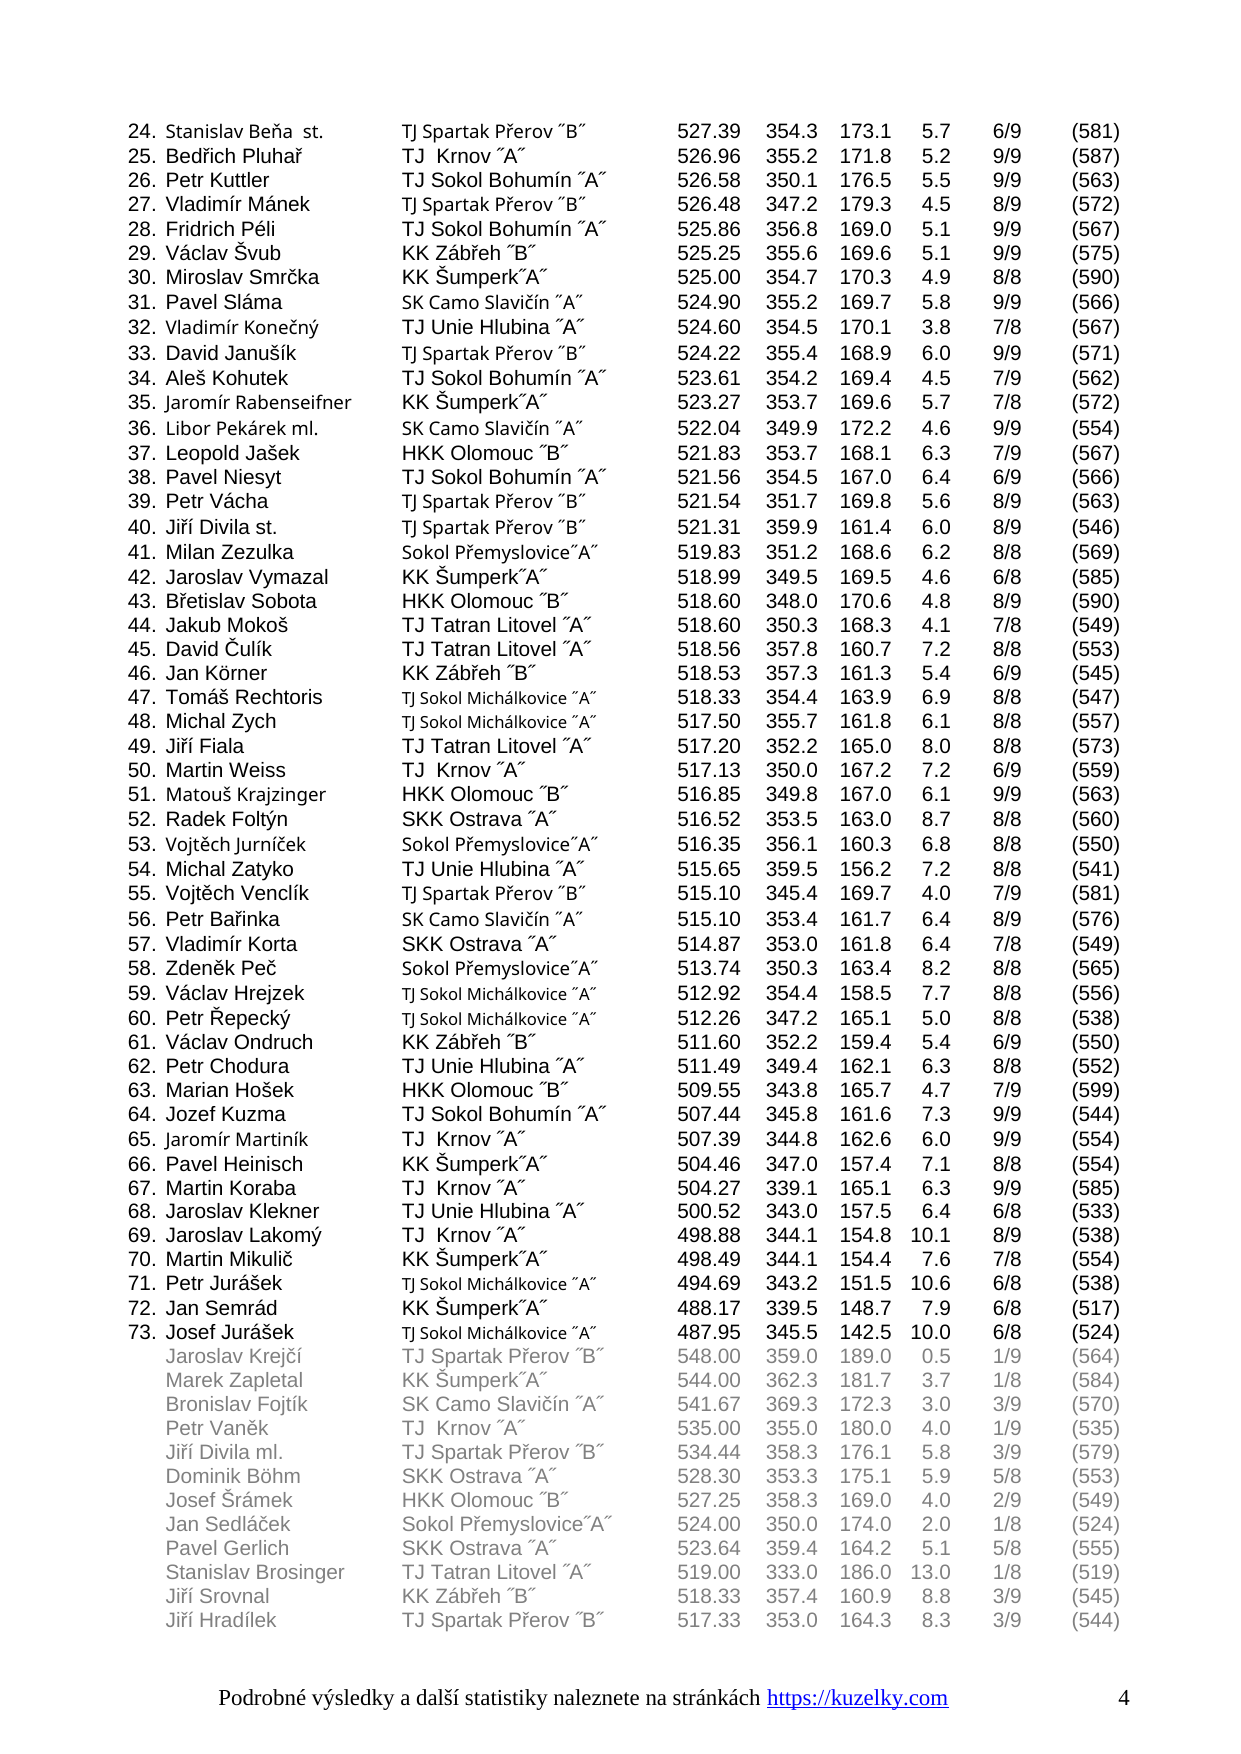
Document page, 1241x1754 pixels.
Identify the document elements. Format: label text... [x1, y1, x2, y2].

text Stanislav Brosinger TJ Tatran Litovel ˝A˝ 519.00 333.0 186.0 13.0 1/8 (519) [106, 1560, 1134, 1584]
text 55. Vojtěch Venclík TJ Spartak Přerov ˝B˝ 515.10 345.4 169.7 4.0 7/9 (581) [106, 881, 1134, 906]
text 62. Petr Chodura TJ Unie Hlubina ˝A˝ 511.49 349.4 162.1 6.3 8/8 (552) [106, 1054, 1134, 1078]
text 47. Tomáš Rechtoris TJ Sokol Michálkovice ˝A˝ 518.33 354.4 163.9 6.9 8/8 (547) [106, 685, 1134, 709]
text Jiří Divila ml. TJ Spartak Přerov ˝B˝ 534.44 358.3 176.1 5.8 3/9 (579) [106, 1440, 1134, 1464]
text 51. Matouš Krajzinger HKK Olomouc ˝B˝ 516.85 349.8 167.0 6.1 9/9 (563) [106, 782, 1134, 807]
text 28. Fridrich Péli TJ Sokol Bohumín ˝A˝ 525.86 356.8 169.0 5.1 9/9 (567) [106, 217, 1134, 241]
text 42. Jaroslav Vymazal KK Šumperk˝A˝ 518.99 349.5 169.5 4.6 6/8 (585) [106, 565, 1134, 589]
text 59. Václav Hrejzek TJ Sokol Michálkovice ˝A˝ 512.92 354.4 158.5 7.7 8/8 (556) [106, 981, 1134, 1006]
text 39. Petr Vácha TJ Spartak Přerov ˝B˝ 521.54 351.7 169.8 5.6 8/9 (563) [106, 488, 1134, 514]
text 69. Jaroslav Lakomý TJ Krnov ˝A˝ 498.88 344.1 154.8 10.1 8/9 (538) [106, 1223, 1134, 1247]
text 46. Jan Körner KK Zábřeh ˝B˝ 518.53 357.3 161.3 5.4 6/9 (545) [106, 661, 1134, 685]
text 26. Petr Kuttler TJ Sokol Bohumín ˝A˝ 526.58 350.1 176.5 5.5 9/9 (563) [106, 168, 1134, 192]
text 45. David Čulík TJ Tatran Litovel ˝A˝ 518.56 357.8 160.7 7.2 8/8 (553) [106, 637, 1134, 661]
text Jaroslav Krejčí TJ Spartak Přerov ˝B˝ 548.00 359.0 189.0 0.5 1/9 (564) [106, 1344, 1134, 1368]
text 58. Zdeněk Peč Sokol Přemyslovice˝A˝ 513.74 350.3 163.4 8.2 8/8 (565) [106, 956, 1134, 981]
text 60. Petr Řepecký TJ Sokol Michálkovice ˝A˝ 512.26 347.2 165.1 5.0 8/8 (538) [106, 1006, 1134, 1030]
text 53. Vojtěch Jurníček Sokol Přemyslovice˝A˝ 516.35 356.1 160.3 6.8 8/8 (550) [106, 831, 1134, 857]
text 61. Václav Ondruch KK Zábřeh ˝B˝ 511.60 352.2 159.4 5.4 6/9 (550) [106, 1030, 1134, 1054]
text 48. Michal Zych TJ Sokol Michálkovice ˝A˝ 517.50 355.7 161.8 6.1 8/8 (557) [106, 709, 1134, 734]
text 49. Jiří Fiala TJ Tatran Litovel ˝A˝ 517.20 352.2 165.0 8.0 8/8 (573) [106, 734, 1134, 758]
text 44. Jakub Mokoš TJ Tatran Litovel ˝A˝ 518.60 350.3 168.3 4.1 7/8 (549) [106, 613, 1134, 637]
text Josef Šrámek HKK Olomouc ˝B˝ 527.25 358.3 169.0 4.0 2/9 (549) [106, 1488, 1134, 1512]
text 57. Vladimír Korta SKK Ostrava ˝A˝ 514.87 353.0 161.8 6.4 7/8 (549) [106, 932, 1134, 956]
text 71. Petr Jurášek TJ Sokol Michálkovice ˝A˝ 494.69 343.2 151.5 10.6 6/8 (538) [106, 1271, 1134, 1296]
text 38. Pavel Niesyt TJ Sokol Bohumín ˝A˝ 521.56 354.5 167.0 6.4 6/9 (566) [106, 464, 1134, 488]
text 30. Miroslav Smrčka KK Šumperk˝A˝ 525.00 354.7 170.3 4.9 8/8 (590) [106, 265, 1134, 289]
text Petr Vaněk TJ Krnov ˝A˝ 535.00 355.0 180.0 4.0 1/9 (535) [106, 1416, 1134, 1440]
text 41. Milan Zezulka Sokol Přemyslovice˝A˝ 519.83 351.2 168.6 6.2 8/8 (569) [106, 539, 1134, 565]
text 35. Jaromír Rabenseifner KK Šumperk˝A˝ 523.27 353.7 169.6 5.7 7/8 (572) [106, 389, 1134, 415]
text Dominik Böhm SKK Ostrava ˝A˝ 528.30 353.3 175.1 5.9 5/8 (553) [106, 1464, 1134, 1488]
text Jiří Hradílek TJ Spartak Přerov ˝B˝ 517.33 353.0 164.3 8.3 3/9 (544) [106, 1608, 1134, 1632]
text 40. Jiří Divila st. TJ Spartak Přerov ˝B˝ 521.31 359.9 161.4 6.0 8/9 (546) [106, 514, 1134, 539]
text 33. David Janušík TJ Spartak Přerov ˝B˝ 524.22 355.4 168.9 6.0 9/9 (571) [106, 340, 1134, 366]
text 36. Libor Pekárek ml. SK Camo Slavičín ˝A˝ 522.04 349.9 172.2 4.6 9/9 (554) [106, 415, 1134, 441]
text 68. Jaroslav Klekner TJ Unie Hlubina ˝A˝ 500.52 343.0 157.5 6.4 6/8 (533) [106, 1199, 1134, 1223]
text 31. Pavel Sláma SK Camo Slavičín ˝A˝ 524.90 355.2 169.7 5.8 9/9 (566) [106, 289, 1134, 314]
text 73. Josef Jurášek TJ Sokol Michálkovice ˝A˝ 487.95 345.5 142.5 10.0 6/8 (524) [106, 1320, 1134, 1344]
text 50. Martin Weiss TJ Krnov ˝A˝ 517.13 350.0 167.2 7.2 6/9 (559) [106, 758, 1134, 782]
text Marek Zapletal KK Šumperk˝A˝ 544.00 362.3 181.7 3.7 1/8 (584) [106, 1368, 1134, 1392]
text 72. Jan Semrád KK Šumperk˝A˝ 488.17 339.5 148.7 7.9 6/8 (517) [106, 1296, 1134, 1320]
text 43. Břetislav Sobota HKK Olomouc ˝B˝ 518.60 348.0 170.6 4.8 8/9 (590) [106, 589, 1134, 613]
text 64. Jozef Kuzma TJ Sokol Bohumín ˝A˝ 507.44 345.8 161.6 7.3 9/9 (544) [106, 1102, 1134, 1126]
text 70. Martin Mikulič KK Šumperk˝A˝ 498.49 344.1 154.4 7.6 7/8 (554) [106, 1247, 1134, 1271]
text 67. Martin Koraba TJ Krnov ˝A˝ 504.27 339.1 165.1 6.3 9/9 (585) [106, 1175, 1134, 1199]
text 54. Michal Zatyko TJ Unie Hlubina ˝A˝ 515.65 359.5 156.2 7.2 8/8 (541) [106, 857, 1134, 881]
text 66. Pavel Heinisch KK Šumperk˝A˝ 504.46 347.0 157.4 7.1 8/8 (554) [106, 1151, 1134, 1175]
text 63. Marian Hošek HKK Olomouc ˝B˝ 509.55 343.8 165.7 4.7 7/9 (599) [106, 1078, 1134, 1102]
text 65. Jaromír Martiník TJ Krnov ˝A˝ 507.39 344.8 162.6 6.0 9/9 (554) [106, 1126, 1134, 1151]
text 29. Václav Švub KK Zábřeh ˝B˝ 525.25 355.6 169.6 5.1 9/9 (575) [106, 241, 1134, 265]
text 37. Leopold Jašek HKK Olomouc ˝B˝ 521.83 353.7 168.1 6.3 7/9 (567) [106, 441, 1134, 464]
text 27. Vladimír Mánek TJ Spartak Přerov ˝B˝ 526.48 347.2 179.3 4.5 8/9 (572) [106, 192, 1134, 217]
text 24. Stanislav Beňa st. TJ Spartak Přerov ˝B˝ 527.39 354.3 173.1 5.7 6/9 (581) [106, 118, 1134, 144]
text Jan Sedláček Sokol Přemyslovice˝A˝ 524.00 350.0 174.0 2.0 1/8 (524) [106, 1512, 1134, 1536]
text 25. Bedřich Pluhař TJ Krnov ˝A˝ 526.96 355.2 171.8 5.2 9/9 (587) [106, 144, 1134, 168]
text Pavel Gerlich SKK Ostrava ˝A˝ 523.64 359.4 164.2 5.1 5/8 (555) [106, 1536, 1134, 1560]
text 32. Vladimír Konečný TJ Unie Hlubina ˝A˝ 524.60 354.5 170.1 3.8 7/8 (567) [106, 314, 1134, 340]
text Jiří Srovnal KK Zábřeh ˝B˝ 518.33 357.4 160.9 8.8 3/9 (545) [106, 1584, 1134, 1608]
text 34. Aleš Kohutek TJ Sokol Bohumín ˝A˝ 523.61 354.2 169.4 4.5 7/9 (562) [106, 366, 1134, 389]
text Bronislav Fojtík SK Camo Slavičín ˝A˝ 541.67 369.3 172.3 3.0 3/9 (570) [106, 1392, 1134, 1416]
text 52. Radek Foltýn SKK Ostrava ˝A˝ 516.52 353.5 163.0 8.7 8/8 (560) [106, 807, 1134, 831]
text 56. Petr Bařinka SK Camo Slavičín ˝A˝ 515.10 353.4 161.7 6.4 8/9 (576) [106, 906, 1134, 932]
